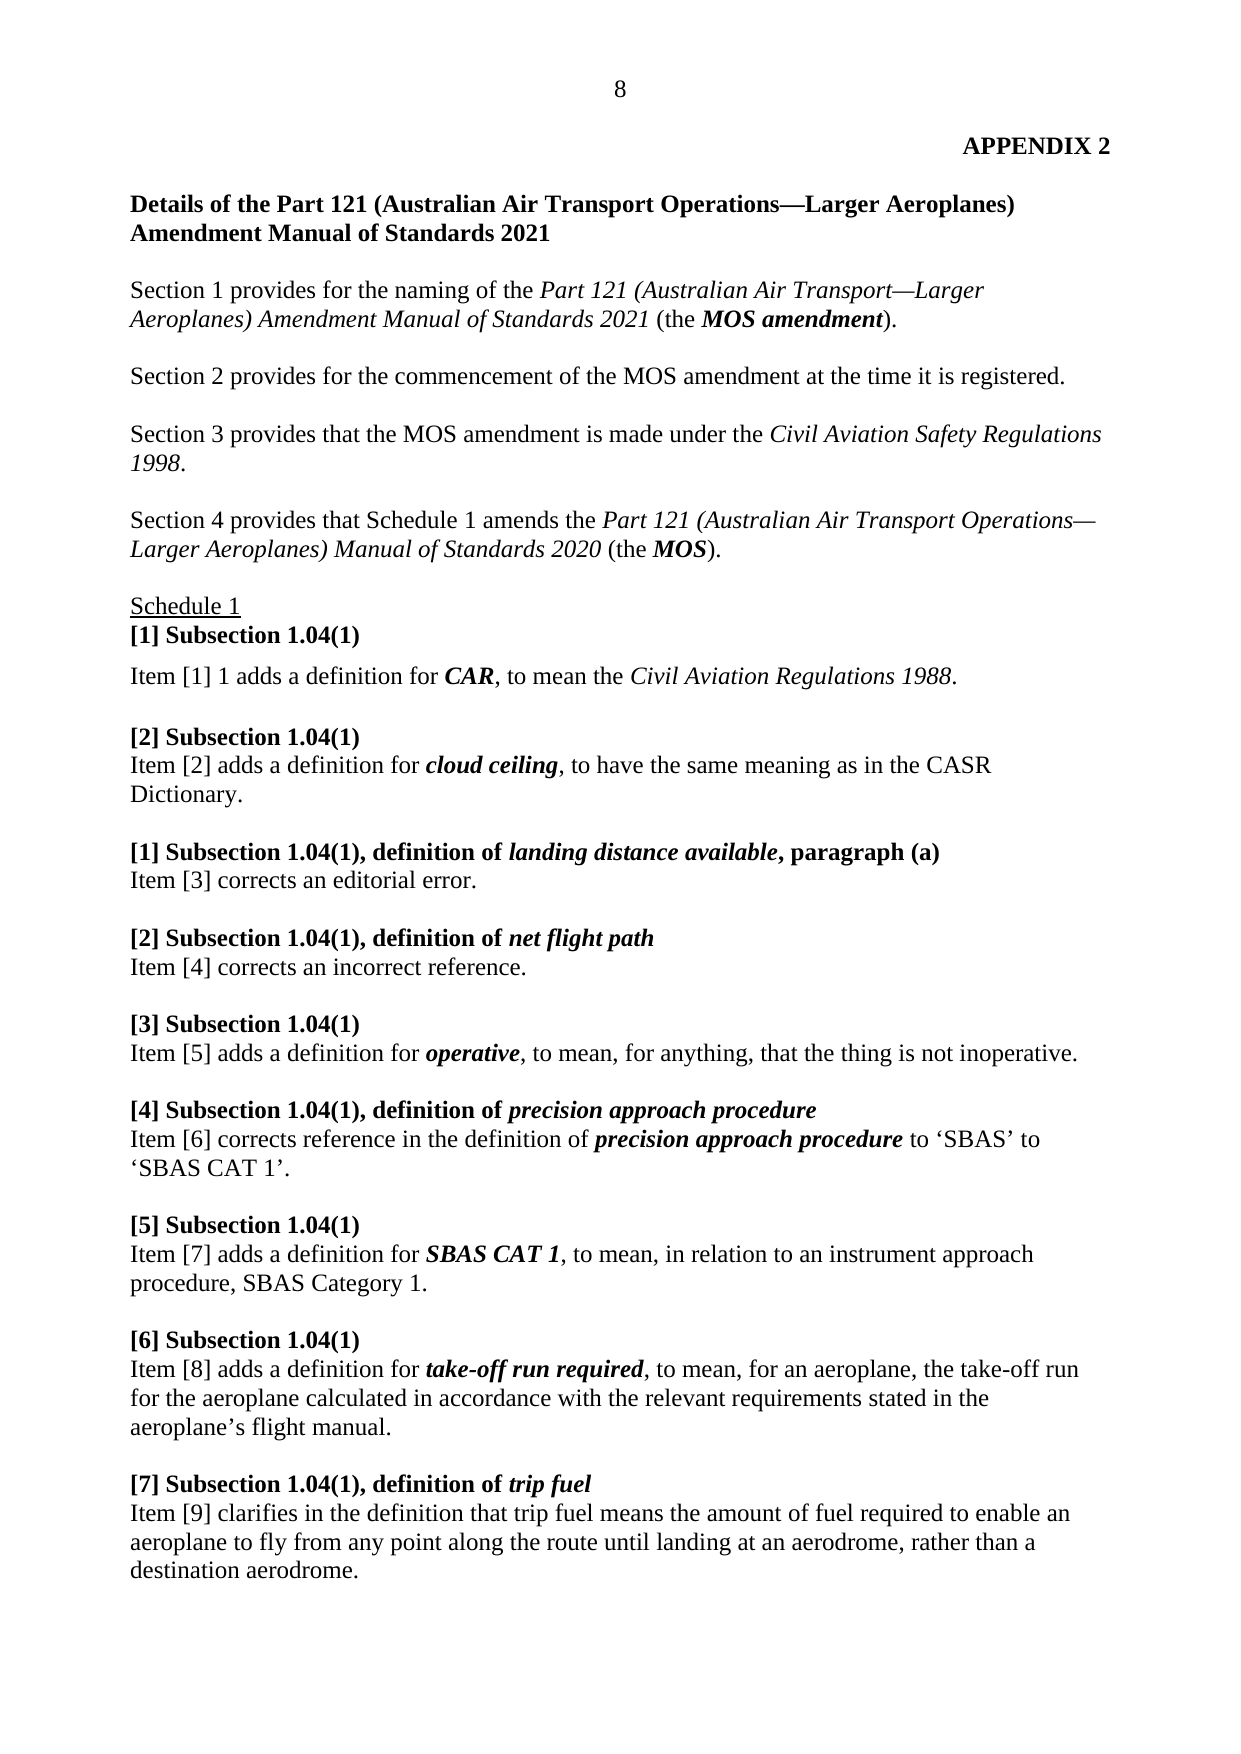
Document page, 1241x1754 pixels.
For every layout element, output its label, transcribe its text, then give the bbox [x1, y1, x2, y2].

text Item [3] corrects an editorial error. [130, 865, 1110, 894]
text Section 1 provides for the naming of the Part 121 (Australian Air Transport—Larger Aeroplanes) Amendment Manual of Standards 2021 (the MOS amendment). [130, 275, 1110, 333]
text APPENDIX 2 [130, 131, 1110, 160]
text Section 3 provides that the MOS amendment is made under the Civil Aviation Safety Regulations 1998. [130, 419, 1110, 476]
text Item [6] corrects reference in the definition of precision approach procedure to ‘SBAS’ to ‘SBAS CAT 1’. [130, 1124, 1110, 1182]
text Item [8] adds a definition for take-off run required, to mean, for an aeroplane, the take-off run for the aeroplane calculated in accordance with the relevant requirements stated in the aeroplane’s flight manual. [130, 1354, 1110, 1440]
text Details of the Part 121 (Australian Air Transport Operations—Larger Aeroplanes) Amendment Manual of Standards 2021 [130, 189, 1110, 246]
text Item [1] 1 adds a definition for CAR, to mean the Civil Aviation Regulations 1988. [130, 661, 1110, 690]
text Section 2 provides for the commencement of the MOS amendment at the time it is registered. [130, 361, 1110, 390]
text [2] Subsection 1.04(1) [130, 722, 1110, 750]
text Item [5] adds a definition for operative, to mean, for anything, that the thing is not inoperative. [130, 1038, 1110, 1067]
text [1] Subsection 1.04(1) [130, 620, 1110, 649]
text Item [9] clarifies in the definition that trip fuel means the amount of fuel required to enable an aeroplane to fly from any point along the route until landing at an aerodrome, rather than a destination aerodrome. [130, 1498, 1110, 1584]
text Section 4 provides that Schedule 1 amends the Part 121 (Australian Air Transport Operations—Larger Aeroplanes) Manual of Standards 2020 (the MOS). [130, 505, 1110, 563]
text Item [2] adds a definition for cloud ceiling, to have the same meaning as in the CASR Dictionary. [130, 750, 1110, 808]
text Item [7] adds a definition for SBAS CAT 1, to mean, in relation to an instrument approach procedure, SBAS Category 1. [130, 1239, 1110, 1297]
text Item [4] corrects an incorrect reference. [130, 952, 1110, 980]
text Schedule 1 [130, 591, 1110, 620]
